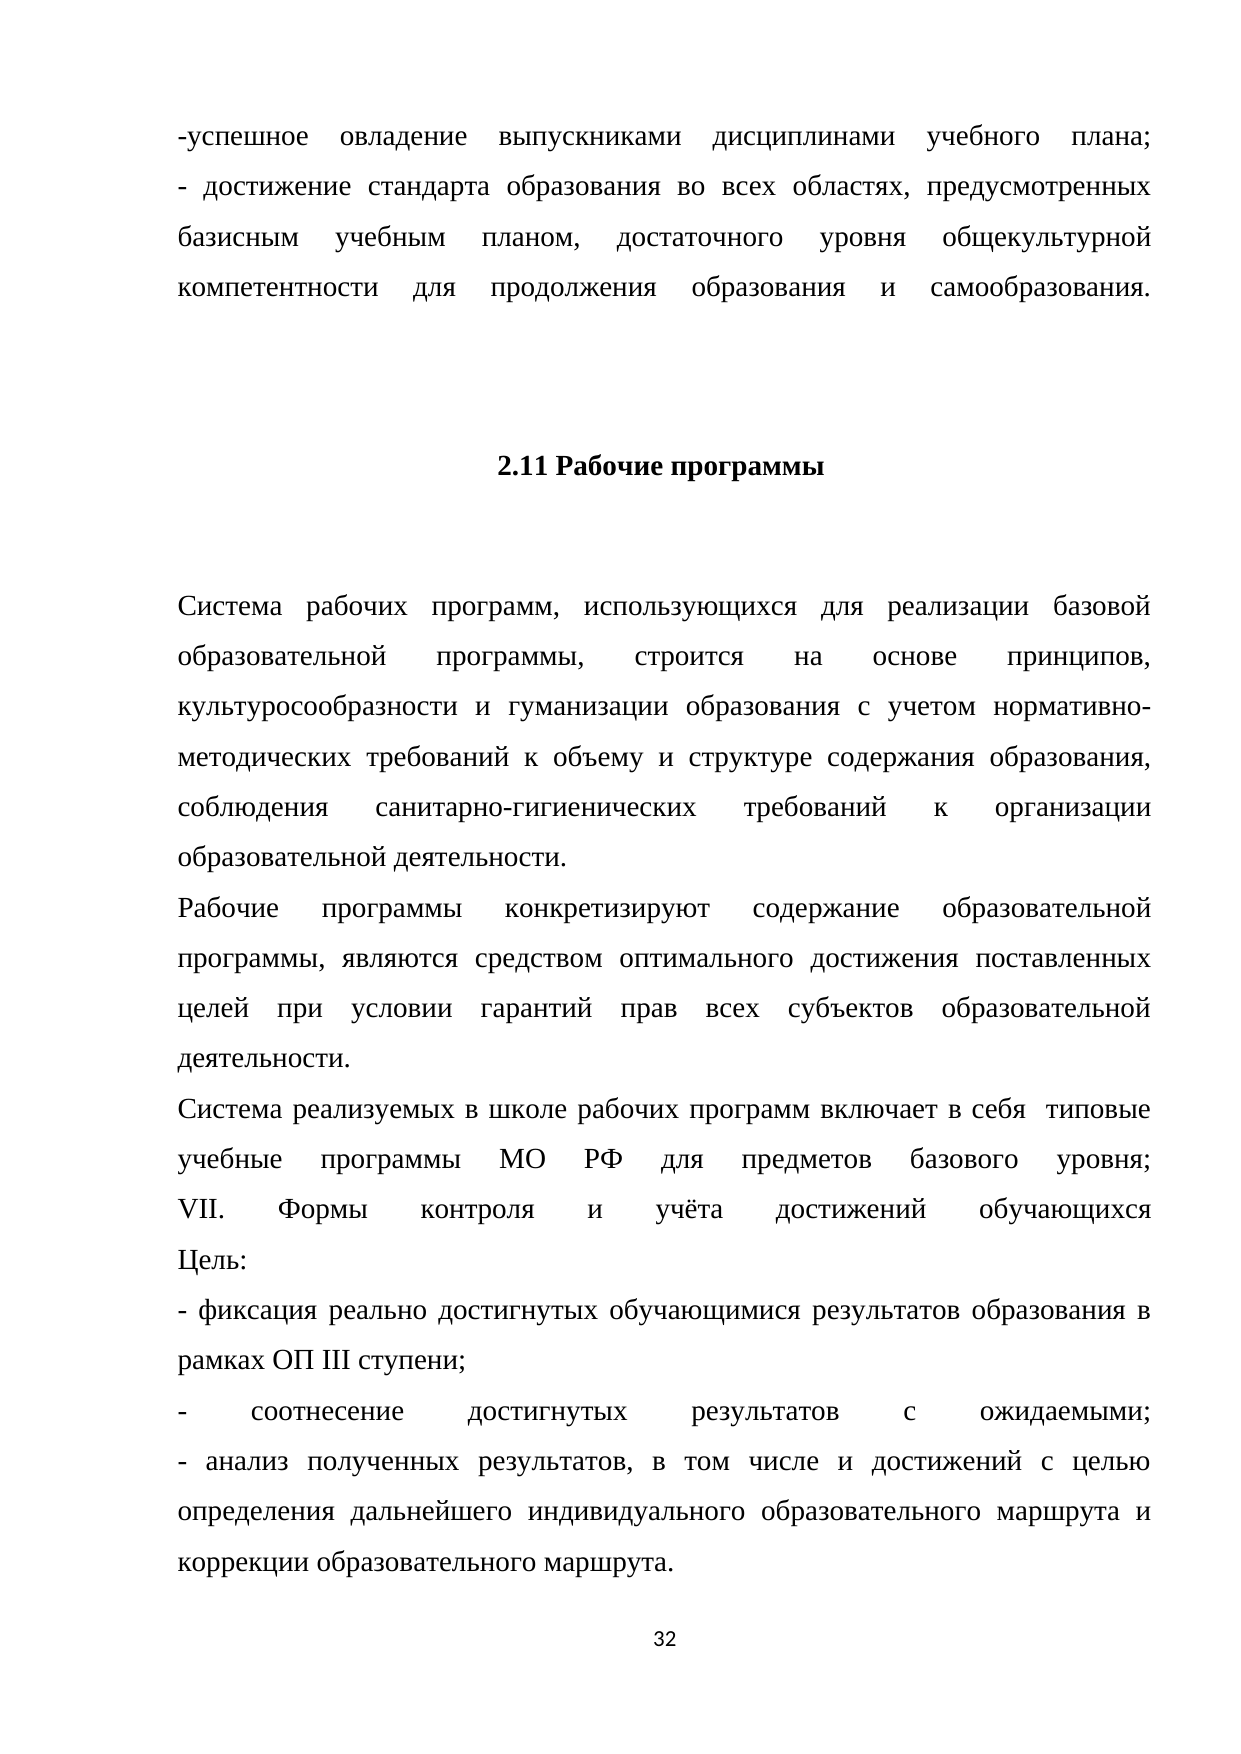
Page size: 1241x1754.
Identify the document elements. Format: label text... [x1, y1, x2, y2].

text -успешное овладение выпускниками дисциплинами учебного плана; - достижение стандарта образования во всех областях, предусмотренных базисным учебным планом, достаточного уровня общекультурной компетентности для продолжения образования и самообразования. [177, 118, 1152, 344]
text Рабочие программы конкретизируют содержание образовательной программы, являются средством оптимального достижения поставленных целей при условии гарантий прав всех субъектов образовательной деятельности. Система реализуемых в школе рабочих программ включает в себя типовые учебные программы МО РФ для предметов базового уровня; VII. Формы контроля и учёта достижений обучающихся Цель: - фиксация реально достигнутых обучающимися результатов образования в рамках ОП III ступени; [177, 890, 1152, 1376]
text Система рабочих программ, использующихся для реализации базовой образовательной программы, строится на основе принципов, культуросообразности и гуманизации образования с учетом нормативно-методических требований к объему и структуре содержания образования, соблюдения санитарно-гигиенических требований к организации образовательной деятельности. [177, 537, 1152, 873]
text 2.11 Рабочие программы [177, 448, 1152, 523]
text - соотнесение достигнутых результатов с ожидаемыми; - анализ полученных результатов, в том числе и достижений с целью определения дальнейшего индивидуального образовательного маршрута и коррекции образовательного маршрута. [177, 1393, 1152, 1577]
